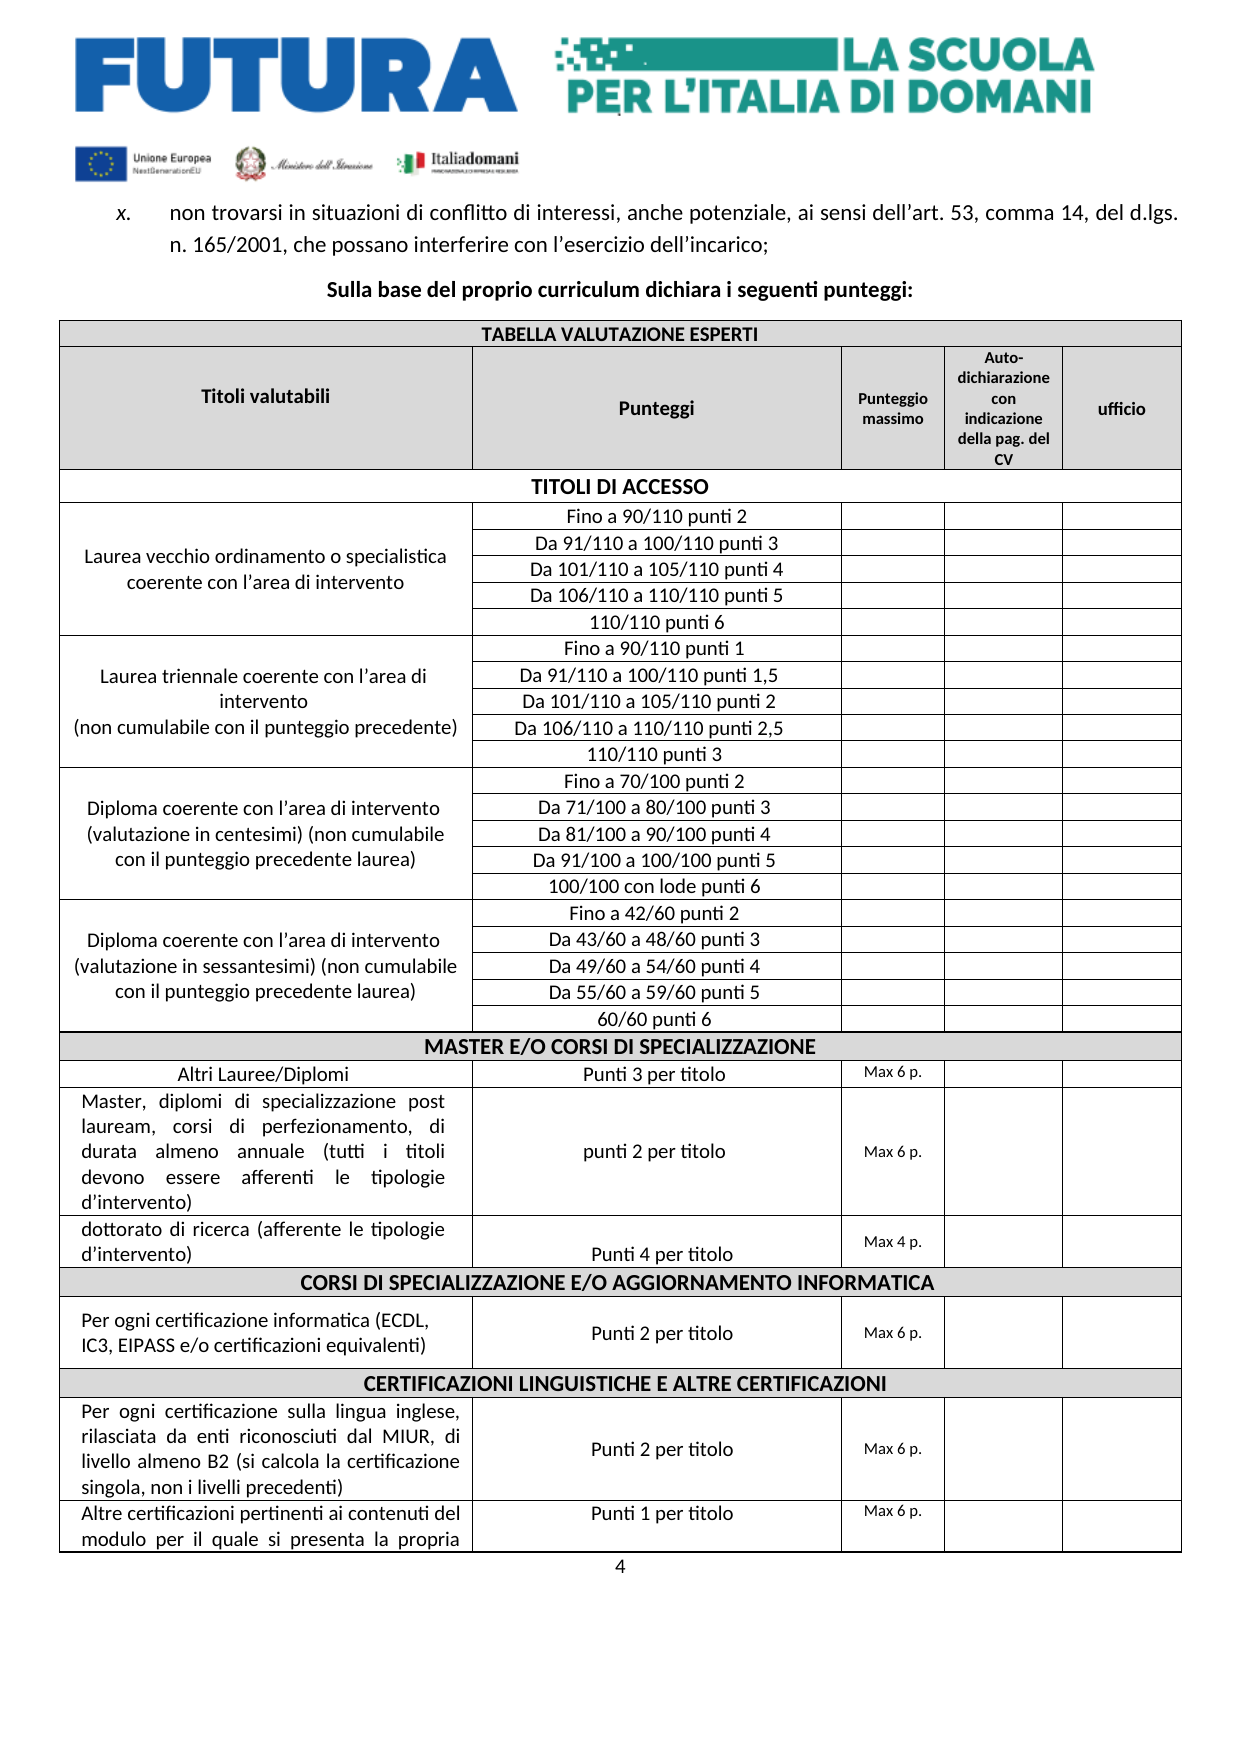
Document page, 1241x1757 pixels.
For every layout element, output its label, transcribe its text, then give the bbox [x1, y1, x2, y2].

table_cell [945, 847, 1062, 873]
table_cell [842, 927, 944, 952]
table_cell Master, diplomi di specializzazione post lauream, corsi di perfezionamento, di durata almeno annuale (tutti i titoli devono essere afferenti le tipologie d’intervento) [60, 1088, 472, 1215]
table_cell [842, 583, 944, 608]
table_cell [1063, 741, 1181, 767]
list non trovarsi in situazioni di conflitto di interessi, anche potenziale, ai sensi dell’art. 53, comma 14, del d.lgs. n. 165/2001, che possano interferire con l’esercizio dell’incarico; [132, 198, 1181, 258]
table_cell Max 6 p. [842, 1061, 944, 1087]
table_cell [945, 1398, 1062, 1499]
table_cell [945, 556, 1062, 582]
table_cell Punti 1 per titolo [473, 1501, 841, 1551]
table_cell Da 106/110 a 110/110 punti 5 [473, 583, 841, 608]
table_cell Max 6 p. [842, 1297, 944, 1368]
table_cell Fino a 42/60 punti 2 [473, 900, 841, 926]
table_cell Titoli valutabili [60, 347, 472, 469]
table_cell Auto- dichiarazione con indicazione della pag. del CV [945, 347, 1062, 469]
table_cell TITOLI DI ACCESSO [60, 470, 1181, 502]
table_cell Da 106/110 a 110/110 punti 2,5 [473, 715, 841, 740]
table_cell [945, 1216, 1062, 1267]
table_cell Da 55/60 a 59/60 punti 5 [473, 980, 841, 1005]
table_cell Max 6 p. [842, 1088, 944, 1215]
table_cell [945, 662, 1062, 687]
table_cell Da 71/100 a 80/100 punti 3 [473, 794, 841, 820]
table_cell [945, 1297, 1062, 1368]
table_cell Fino a 90/110 punti 1 [473, 636, 841, 661]
table_cell Da 91/110 a 100/110 punti 1,5 [473, 662, 841, 687]
table_cell Max 6 p. [842, 1398, 944, 1499]
table_cell [842, 503, 944, 529]
table_cell [1063, 1501, 1181, 1551]
table_cell [945, 715, 1062, 740]
table_cell [1063, 1088, 1181, 1215]
table_cell [1063, 953, 1181, 978]
table_cell [842, 715, 944, 740]
table_cell [1063, 794, 1181, 820]
table_cell Laurea vecchio ordinamento o specialistica coerente con l’area di intervento [60, 503, 472, 634]
table_cell 110/110 punti 6 [473, 609, 841, 634]
table_cell [842, 980, 944, 1005]
table_cell [842, 953, 944, 978]
table_cell [1063, 874, 1181, 899]
table_cell [1063, 530, 1181, 555]
table_cell Diploma coerente con l’area di intervento (valutazione in centesimi) (non cumulabile con il punteggio precedente laurea) [60, 768, 472, 899]
table_cell [1063, 636, 1181, 661]
table_cell Da 91/110 a 100/110 punti 3 [473, 530, 841, 555]
table_cell Max 6 p. [842, 1501, 944, 1551]
text Sulla base del proprio curriculum dichiara i seguenti punteggi: [59, 275, 1181, 303]
table_cell [1063, 821, 1181, 846]
table_cell CERTIFICAZIONI LINGUISTICHE E ALTRE CERTIFICAZIONI [60, 1369, 1181, 1397]
table_cell [945, 980, 1062, 1005]
table_cell [1063, 1061, 1181, 1087]
table_cell Punti 4 per titolo [473, 1216, 841, 1267]
table_cell [1063, 768, 1181, 793]
table_header TABELLA VALUTAZIONE ESPERTI [60, 321, 1181, 346]
table_cell [842, 794, 944, 820]
table_cell [945, 741, 1062, 767]
table_cell [945, 689, 1062, 714]
table_cell [945, 768, 1062, 793]
table_cell [1063, 980, 1181, 1005]
table_cell ufficio [1063, 347, 1181, 469]
table_cell [945, 900, 1062, 926]
table_cell [1063, 583, 1181, 608]
table_cell dottorato di ricerca (afferente le tipologie d’intervento) [60, 1216, 472, 1267]
table_cell [842, 768, 944, 793]
table_cell Punteggi [473, 347, 841, 469]
table_cell Punti 3 per titolo [473, 1061, 841, 1087]
table_cell [945, 503, 1062, 529]
table_cell [842, 609, 944, 634]
table_cell Da 101/110 a 105/110 punti 4 [473, 556, 841, 582]
table_cell [842, 689, 944, 714]
table_cell [945, 821, 1062, 846]
table_cell Da 43/60 a 48/60 punti 3 [473, 927, 841, 952]
table_cell [1063, 927, 1181, 952]
table_cell Diploma coerente con l’area di intervento (valutazione in sessantesimi) (non cumulabile con il punteggio precedente laurea) [60, 900, 472, 1031]
table_cell CORSI DI SPECIALIZZAZIONE E/O AGGIORNAMENTO INFORMATICA [60, 1268, 1181, 1296]
table_cell [842, 900, 944, 926]
table_cell [1063, 1398, 1181, 1499]
table_cell [1063, 662, 1181, 687]
table_cell [1063, 689, 1181, 714]
table_cell [945, 1061, 1062, 1087]
table_cell [1063, 556, 1181, 582]
table_cell 60/60 punti 6 [473, 1006, 841, 1031]
table_cell [1063, 1297, 1181, 1368]
table_cell [1063, 847, 1181, 873]
table_cell Punti 2 per titolo [473, 1297, 841, 1368]
table_cell [842, 874, 944, 899]
table_cell [945, 874, 1062, 899]
table_cell [842, 1006, 944, 1031]
table_cell Fino a 70/100 punti 2 [473, 768, 841, 793]
table_cell [945, 1006, 1062, 1031]
table_cell [945, 794, 1062, 820]
table_cell Per ogni certificazione sulla lingua inglese, rilasciata da enti riconosciuti dal MIUR, di livello almeno B2 (si calcola la certificazione singola, non i livelli precedenti) [60, 1398, 472, 1499]
table_cell 110/110 punti 3 [473, 741, 841, 767]
table_cell Da 49/60 a 54/60 punti 4 [473, 953, 841, 978]
table_cell Max 4 p. [842, 1216, 944, 1267]
table_cell [842, 821, 944, 846]
table_cell [1063, 1216, 1181, 1267]
table_cell [1063, 503, 1181, 529]
table_cell [842, 636, 944, 661]
table_cell [842, 556, 944, 582]
table_cell Per ogni certificazione informatica (ECDL, IC3, EIPASS e/o certificazioni equivalenti) [60, 1297, 472, 1368]
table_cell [60, 1501, 472, 1551]
table_cell Punteggio massimo [842, 347, 944, 469]
table_cell [1063, 715, 1181, 740]
table_cell Da 81/100 a 90/100 punti 4 [473, 821, 841, 846]
table_cell [945, 953, 1062, 978]
table_cell 100/100 con lode punti 6 [473, 874, 841, 899]
table_cell [945, 927, 1062, 952]
table_cell punti 2 per titolo [473, 1088, 841, 1215]
table_cell [945, 636, 1062, 661]
table_cell Da 101/110 a 105/110 punti 2 [473, 689, 841, 714]
table_cell [1063, 609, 1181, 634]
table_cell [945, 1501, 1062, 1551]
table_cell [842, 662, 944, 687]
table_cell [945, 1088, 1062, 1215]
table_cell [1063, 1006, 1181, 1031]
table_cell Laurea triennale coerente con l’area di intervento (non cumulabile con il punteggio precedente) [60, 636, 472, 767]
table_cell MASTER E/O CORSI DI SPECIALIZZAZIONE [60, 1033, 1181, 1060]
table_cell [945, 530, 1062, 555]
table_cell Da 91/100 a 100/100 punti 5 [473, 847, 841, 873]
table_cell [945, 609, 1062, 634]
table_cell [1063, 900, 1181, 926]
table_cell [842, 530, 944, 555]
table_cell Fino a 90/110 punti 2 [473, 503, 841, 529]
table_cell Altri Lauree/Diplomi [60, 1061, 472, 1087]
table_cell [842, 847, 944, 873]
table_cell [842, 741, 944, 767]
table_cell [945, 583, 1062, 608]
table_cell Punti 2 per titolo [473, 1398, 841, 1499]
